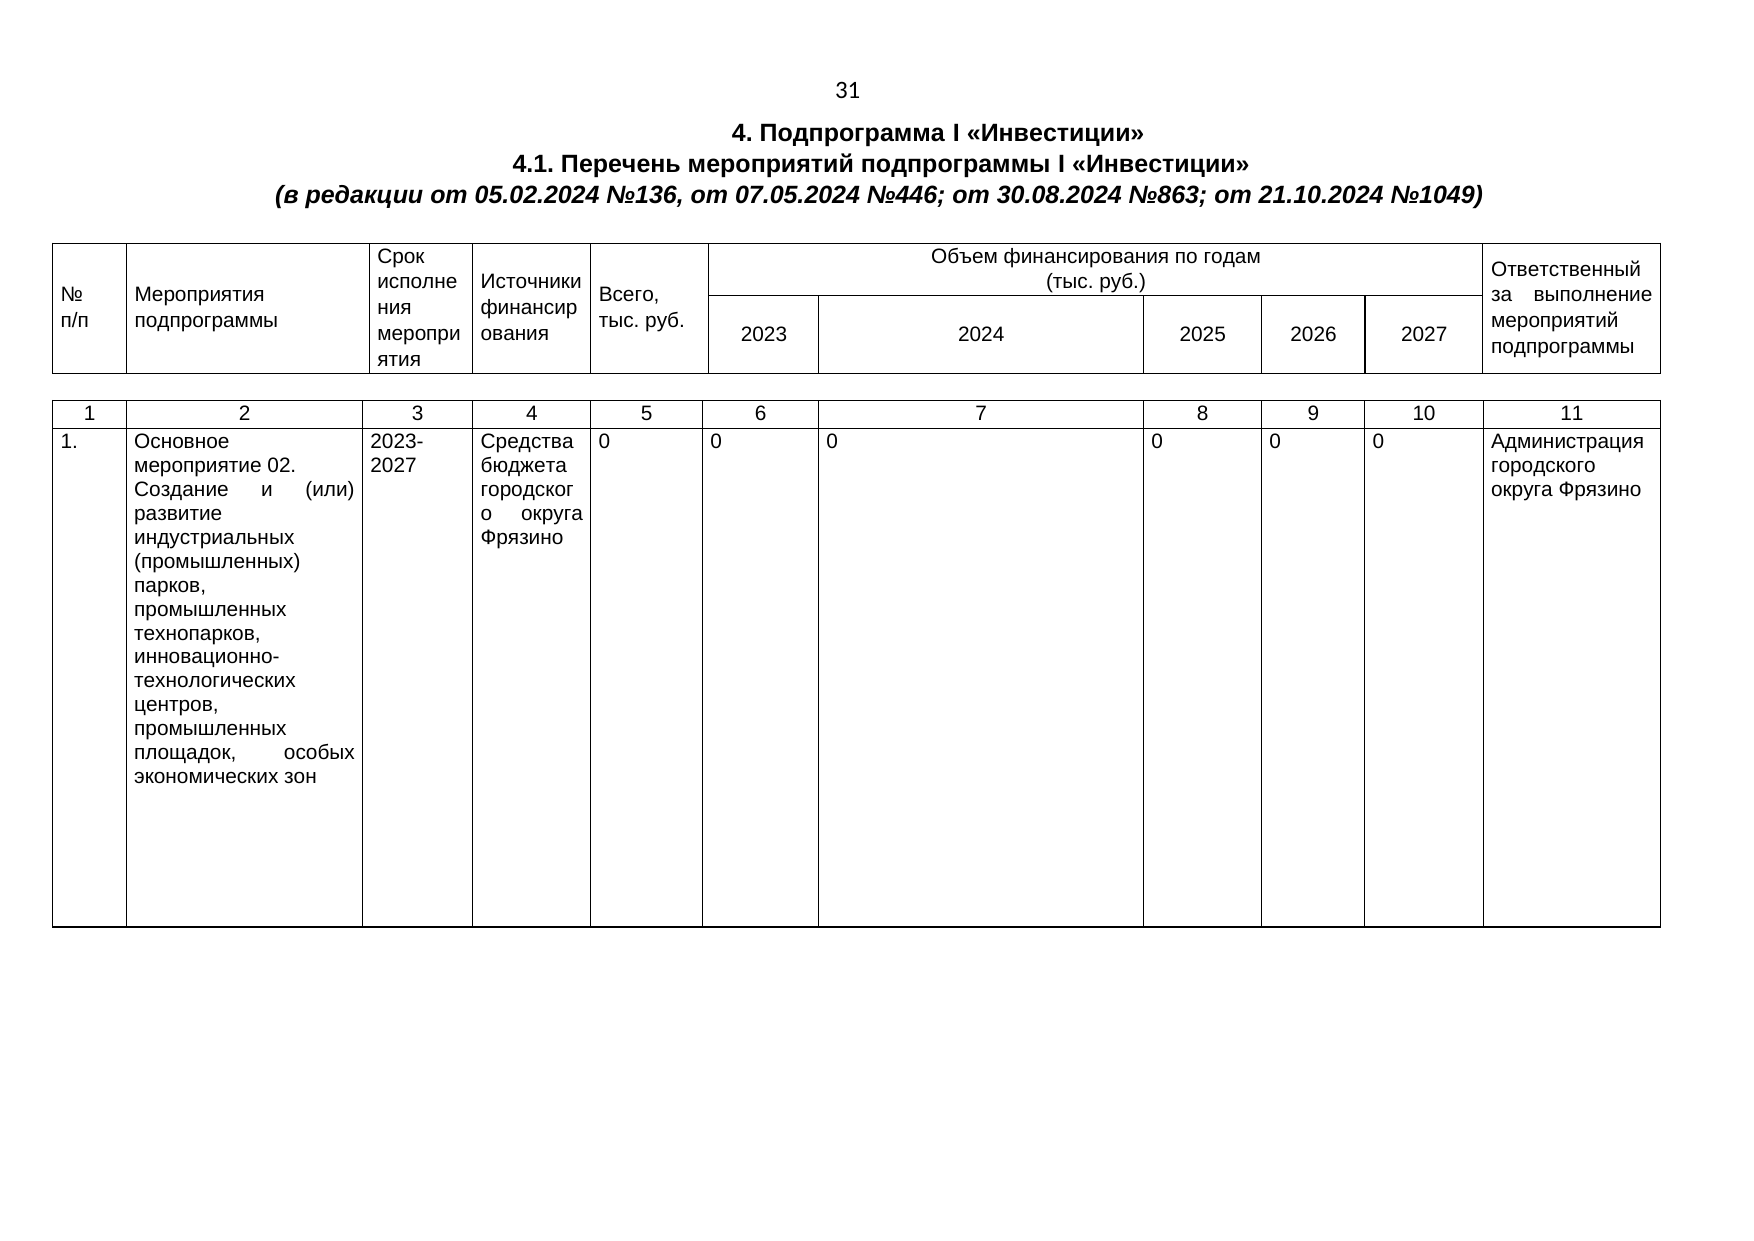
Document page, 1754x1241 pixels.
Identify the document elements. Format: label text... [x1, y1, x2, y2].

table_header Ответственный за выполнение мероприятий подпрограммы [1483, 244, 1660, 373]
table_header 3 [363, 401, 472, 428]
table_header 11 [1484, 401, 1660, 428]
table_cell 2025 [1144, 296, 1261, 373]
table_cell 2024 [819, 296, 1143, 373]
table_header Срок исполнения мероприятия [370, 244, 472, 373]
table_cell 0 [1365, 429, 1483, 926]
table_cell 2023 [709, 296, 818, 373]
table_header Всего, тыс. руб. [591, 244, 708, 373]
table_cell 0 [703, 429, 818, 926]
table_header 9 [1262, 401, 1364, 428]
table_cell 2026 [1262, 296, 1364, 373]
table_header 10 [1365, 401, 1483, 428]
table_header № п/п [53, 244, 126, 373]
table_cell Основное мероприятие 02. Создание и (или) развитие индустриальных (промышленных) парков, промышленных технопарков, инновационно-технологических центров, промышленных площадок, особых экономических зон [127, 429, 362, 926]
table_cell 0 [1144, 429, 1261, 926]
table_header 7 [819, 401, 1143, 428]
table_header 2 [127, 401, 362, 428]
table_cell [473, 429, 590, 926]
table_cell 2023-2027 [363, 429, 472, 926]
text 4. Подпрограмма I «Инвестиции» [59, 118, 1636, 147]
text (в редакции от 05.02.2024 №136, от 07.05.2024 №446; от 30.08.2024 №863; от 21.10.2024 №1049) [126, 180, 1636, 209]
table_cell 2027 [1366, 296, 1482, 373]
table_header 5 [591, 401, 702, 428]
table_cell 0 [591, 429, 702, 926]
table_cell Администрация городского округа Фрязино [1484, 429, 1660, 926]
table_header 1 [53, 401, 126, 428]
table_header 6 [703, 401, 818, 428]
table_cell 0 [819, 429, 1143, 926]
table_cell 0 [1262, 429, 1364, 926]
table_header 8 [1144, 401, 1261, 428]
table_header Мероприятия подпрограммы [127, 244, 369, 373]
table_cell 1. [53, 429, 126, 926]
table_header Объем финансирования по годам (тыс. руб.) [709, 244, 1482, 295]
text 4.1. Перечень мероприятий подпрограммы I «Инвестиции» [126, 149, 1636, 178]
table_header 4 [473, 401, 590, 428]
table_header Источники финансирования [473, 244, 590, 373]
